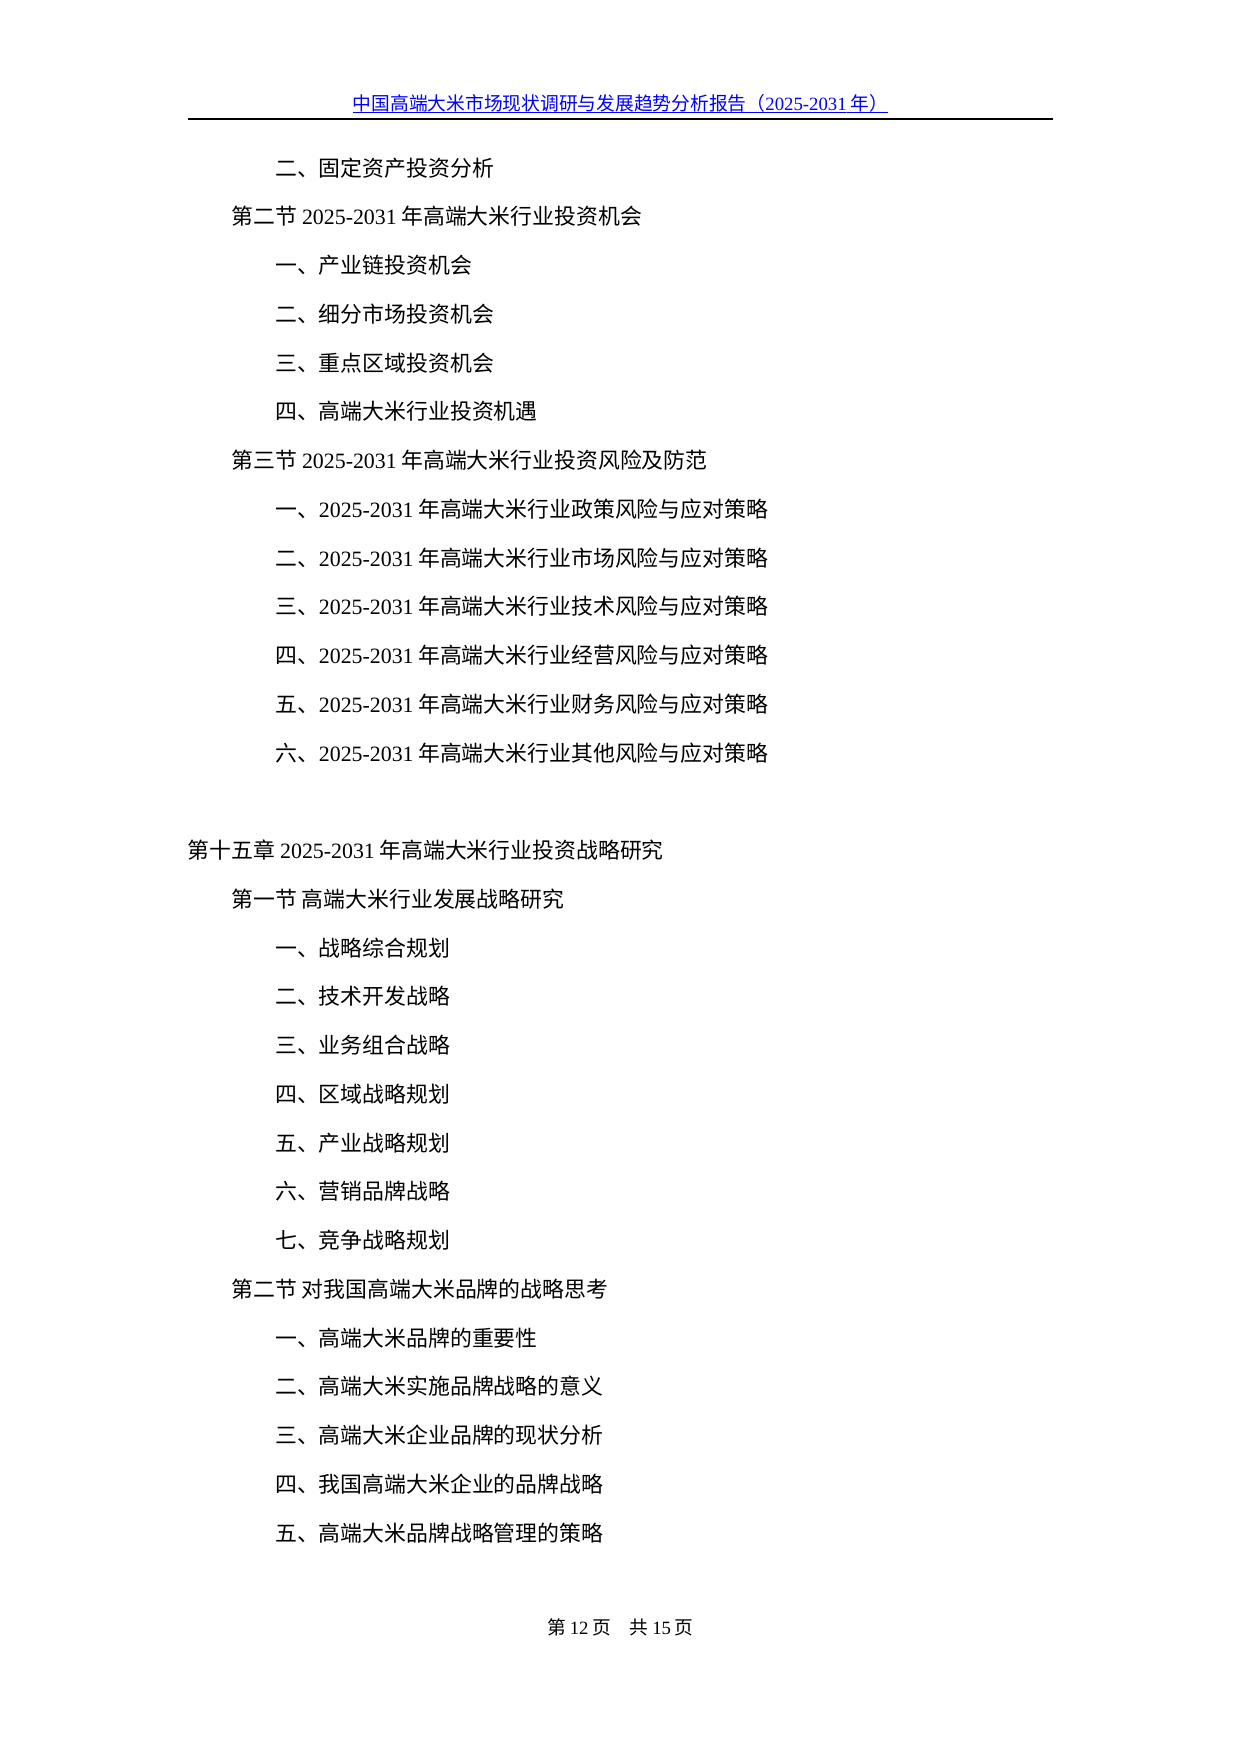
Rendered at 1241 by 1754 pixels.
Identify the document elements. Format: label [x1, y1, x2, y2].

text [187, 150, 1053, 1548]
